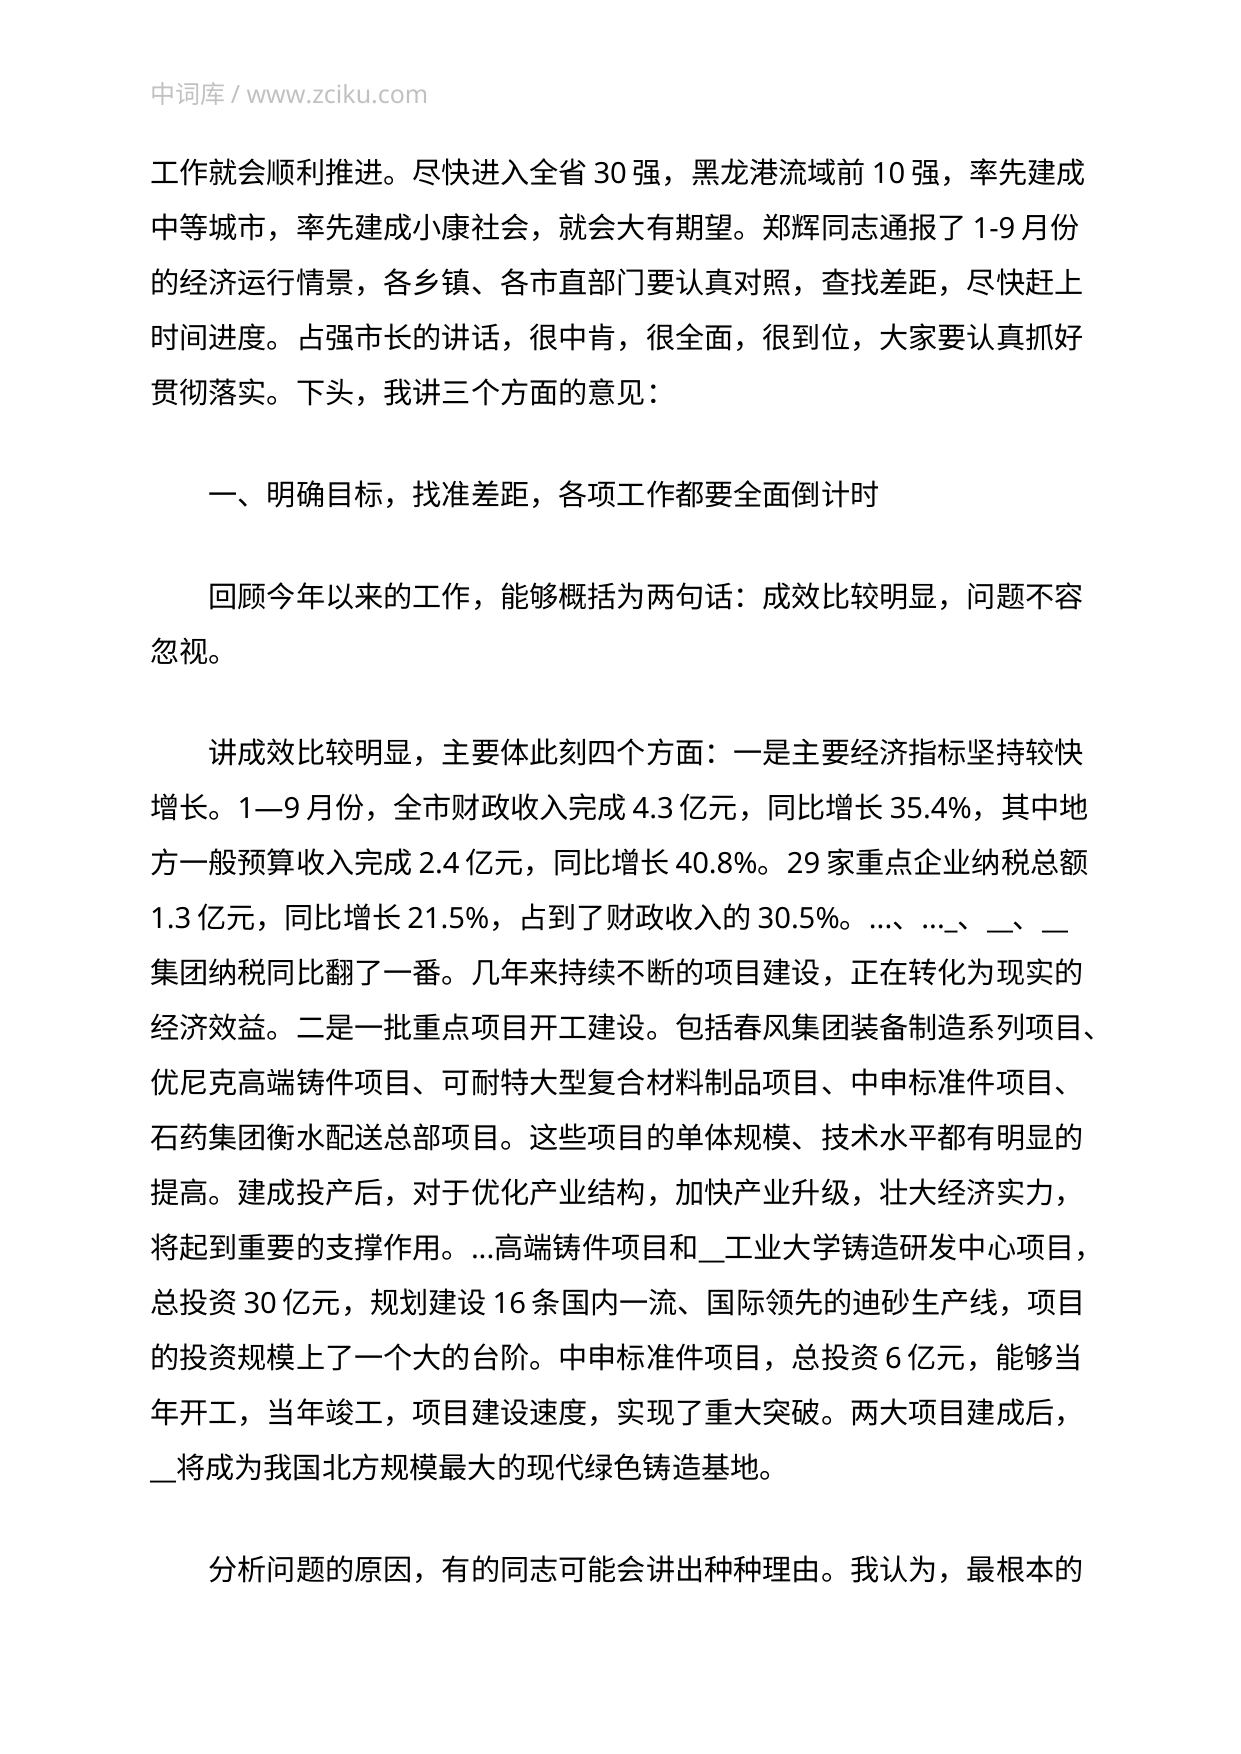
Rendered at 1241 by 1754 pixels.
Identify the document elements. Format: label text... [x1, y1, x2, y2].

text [150, 150, 1090, 412]
text 讲成效比较明显，主要体此刻四个方面：一是主要经济指标坚持较快增长。1—9月份，全市财政收入完成4.3亿元，同比增长35.4%，其中地方一般预算收入完成2.4亿元，同比增长40.8%。29家重点企业纳税总额1.3亿元，同比增长21.5%，占到了财政收入的30.5%。...、..._、__、__集团纳税同比翻了一番。几年来持续不断的项目建设，正在转化为现实的经济效益。二是一批重点项目开工建设。包括春风集团装备制造系列项目、优尼克高端铸件项目、可耐特大型复合材料制品项目、中申标准件项目、石药集团衡水配送总部项目。这些项目的单体规模、技术水平都有明显的提高。建成投产后，对于优化产业结构，加快产业升级，壮大经济实力，将起到重要的支撑作用。...高端铸件项目和__工业大学铸造研发中心项目，总投资30亿元，规划建设16条国内一流、国际领先的迪砂生产线，项目的投资规模上了一个大的台阶。中申标准件项目，总投资6亿元，能够当年开工，当年竣工，项目建设速度，实现了重大突破。两大项目建成后，__将成为我国北方规模最大的现代绿色铸造基地。 [150, 730, 1090, 1487]
text 一、明确目标，找准差距，各项工作都要全面倒计时 [150, 472, 1090, 514]
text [150, 1546, 1090, 1588]
text 回顾今年以来的工作，能够概括为两句话：成效比较明显，问题不容忽视。 [150, 573, 1090, 671]
